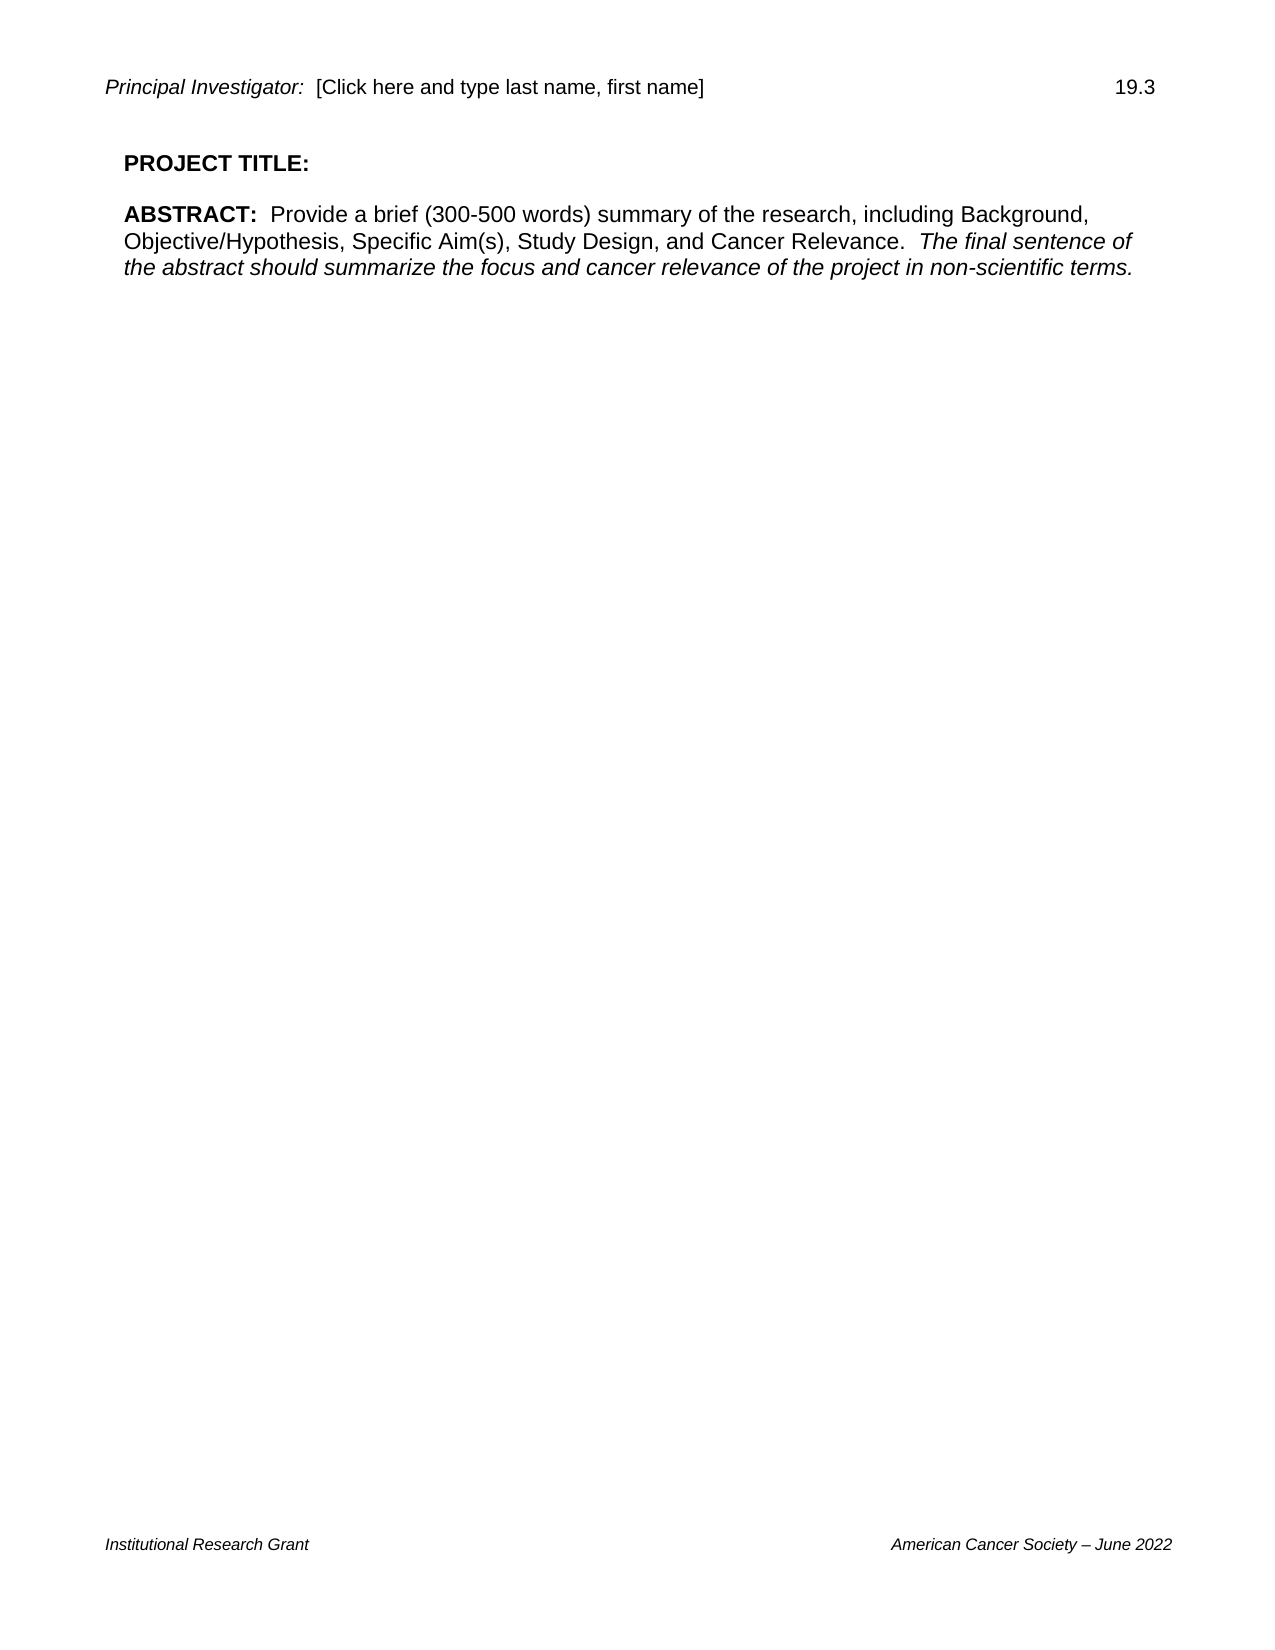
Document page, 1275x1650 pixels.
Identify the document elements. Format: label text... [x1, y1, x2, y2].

subtitle PROJECT TITLE: [124, 150, 1170, 176]
subtitle ABSTRACT: Provide a brief (300-500 words) summary of the research, including Background, Objective/Hypothesis, Specific Aim(s), Study Design, and Cancer Relevance. The final sentence of the abstract should summarize the focus and cancer relevance of the project in non-scientific terms. [124, 201, 1170, 280]
